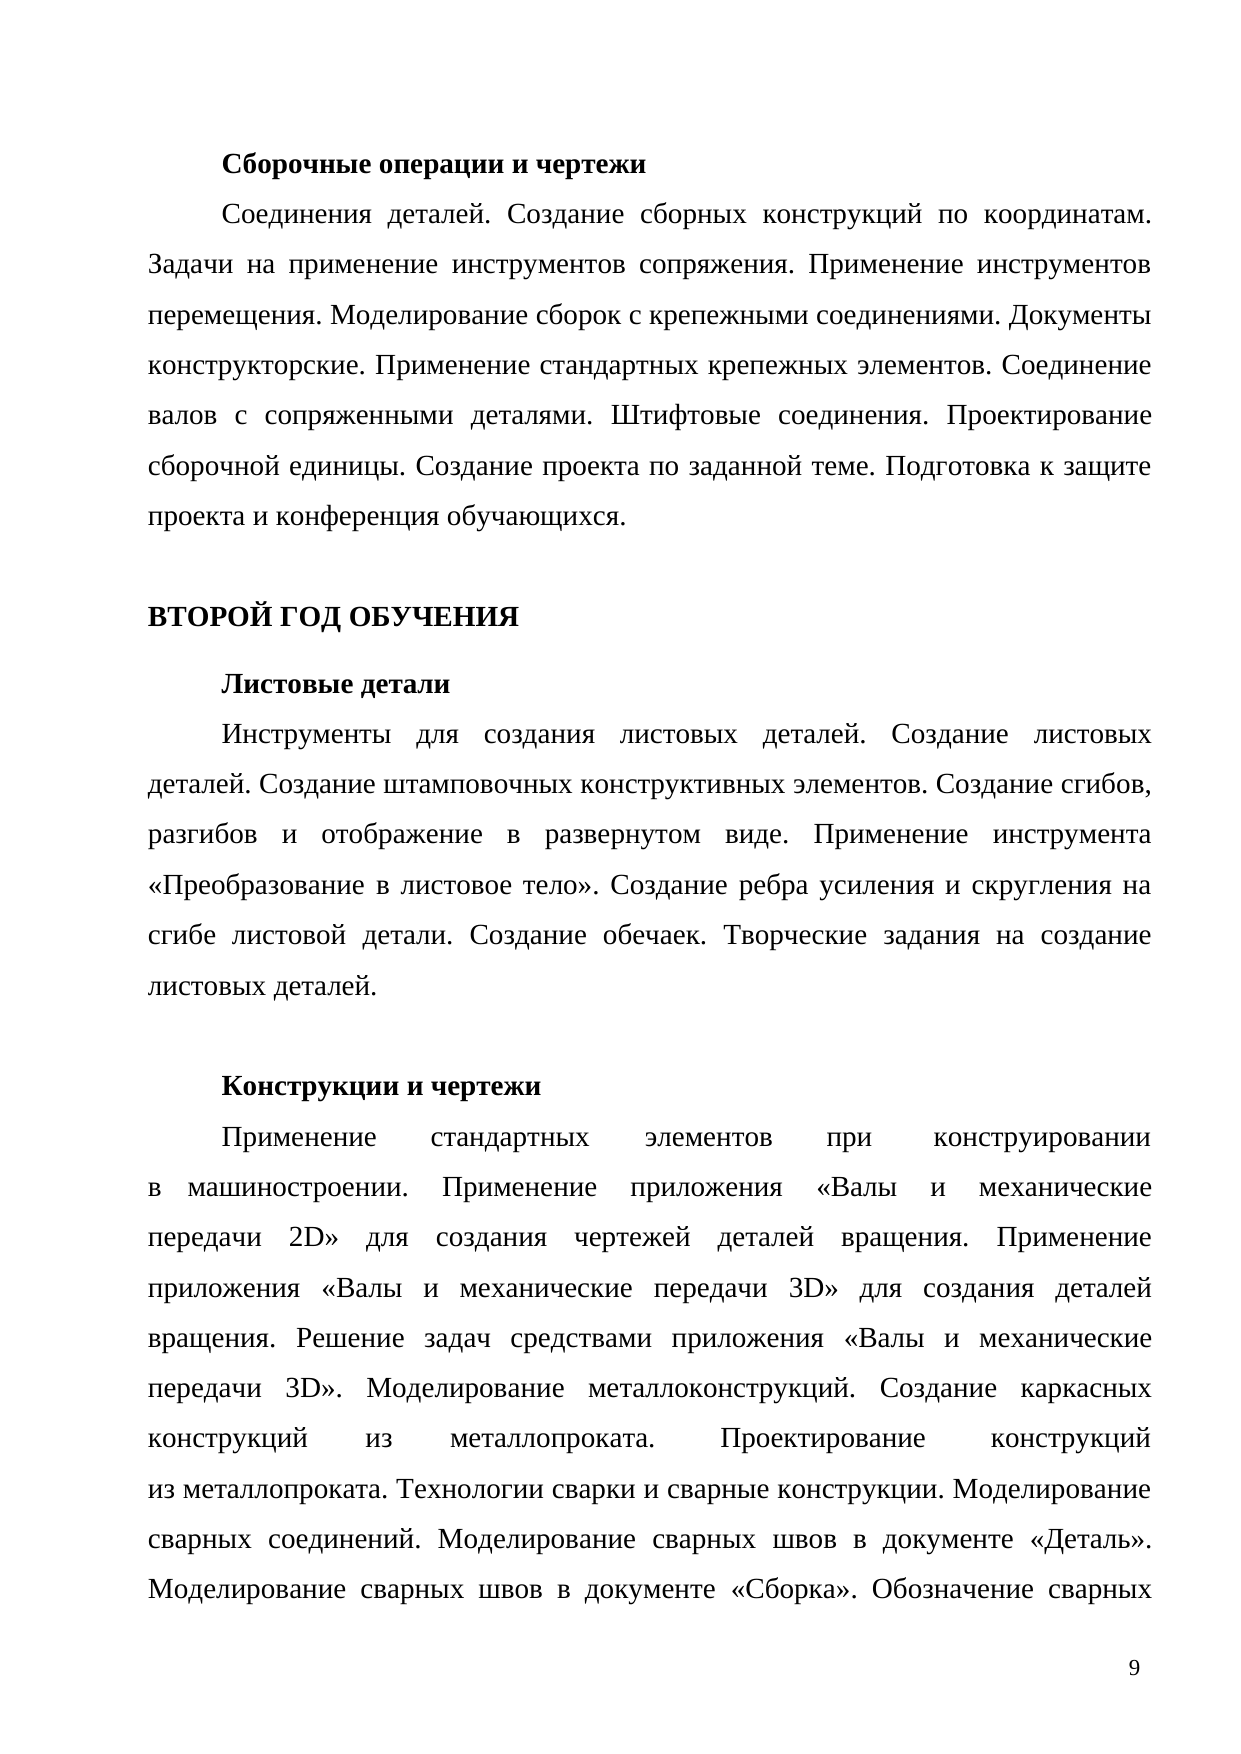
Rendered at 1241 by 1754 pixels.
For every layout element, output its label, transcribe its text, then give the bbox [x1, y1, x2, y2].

subtitle Сборочные операции и чертежи [221, 146, 1165, 179]
text Соединения деталей. Создание сборных конструкций по координатам. Задачи на применение инструментов сопряжения. Применение инструментов перемещения. Моделирование сборок с крепежными соединениями. Документы конструкторские. Применение стандартных крепежных элементов. Соединение валов с сопряженными деталями. Штифтовые соединения. Проектирование сборочной единицы. Создание проекта по заданной теме. Подготовка к защите проекта и конференция обучающихся. [148, 196, 1152, 532]
text Инструменты для создания листовых деталей. Создание листовых деталей. Создание штамповочных конструктивных элементов. Создание сгибов, разгибов и отображение в развернутом виде. Применение инструмента «Преобразование в листовое тело». Создание ребра усиления и скругления на сгибе листовой детали. Создание обечаек. Творческие задания на создание листовых деталей. [148, 716, 1152, 1001]
text Листовые детали [221, 666, 1165, 699]
subtitle ВТОРОЙ ГОД ОБУЧЕНИЯ [148, 599, 1165, 632]
subtitle Конструкции и чертежи [221, 1068, 1165, 1102]
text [148, 1119, 1152, 1605]
